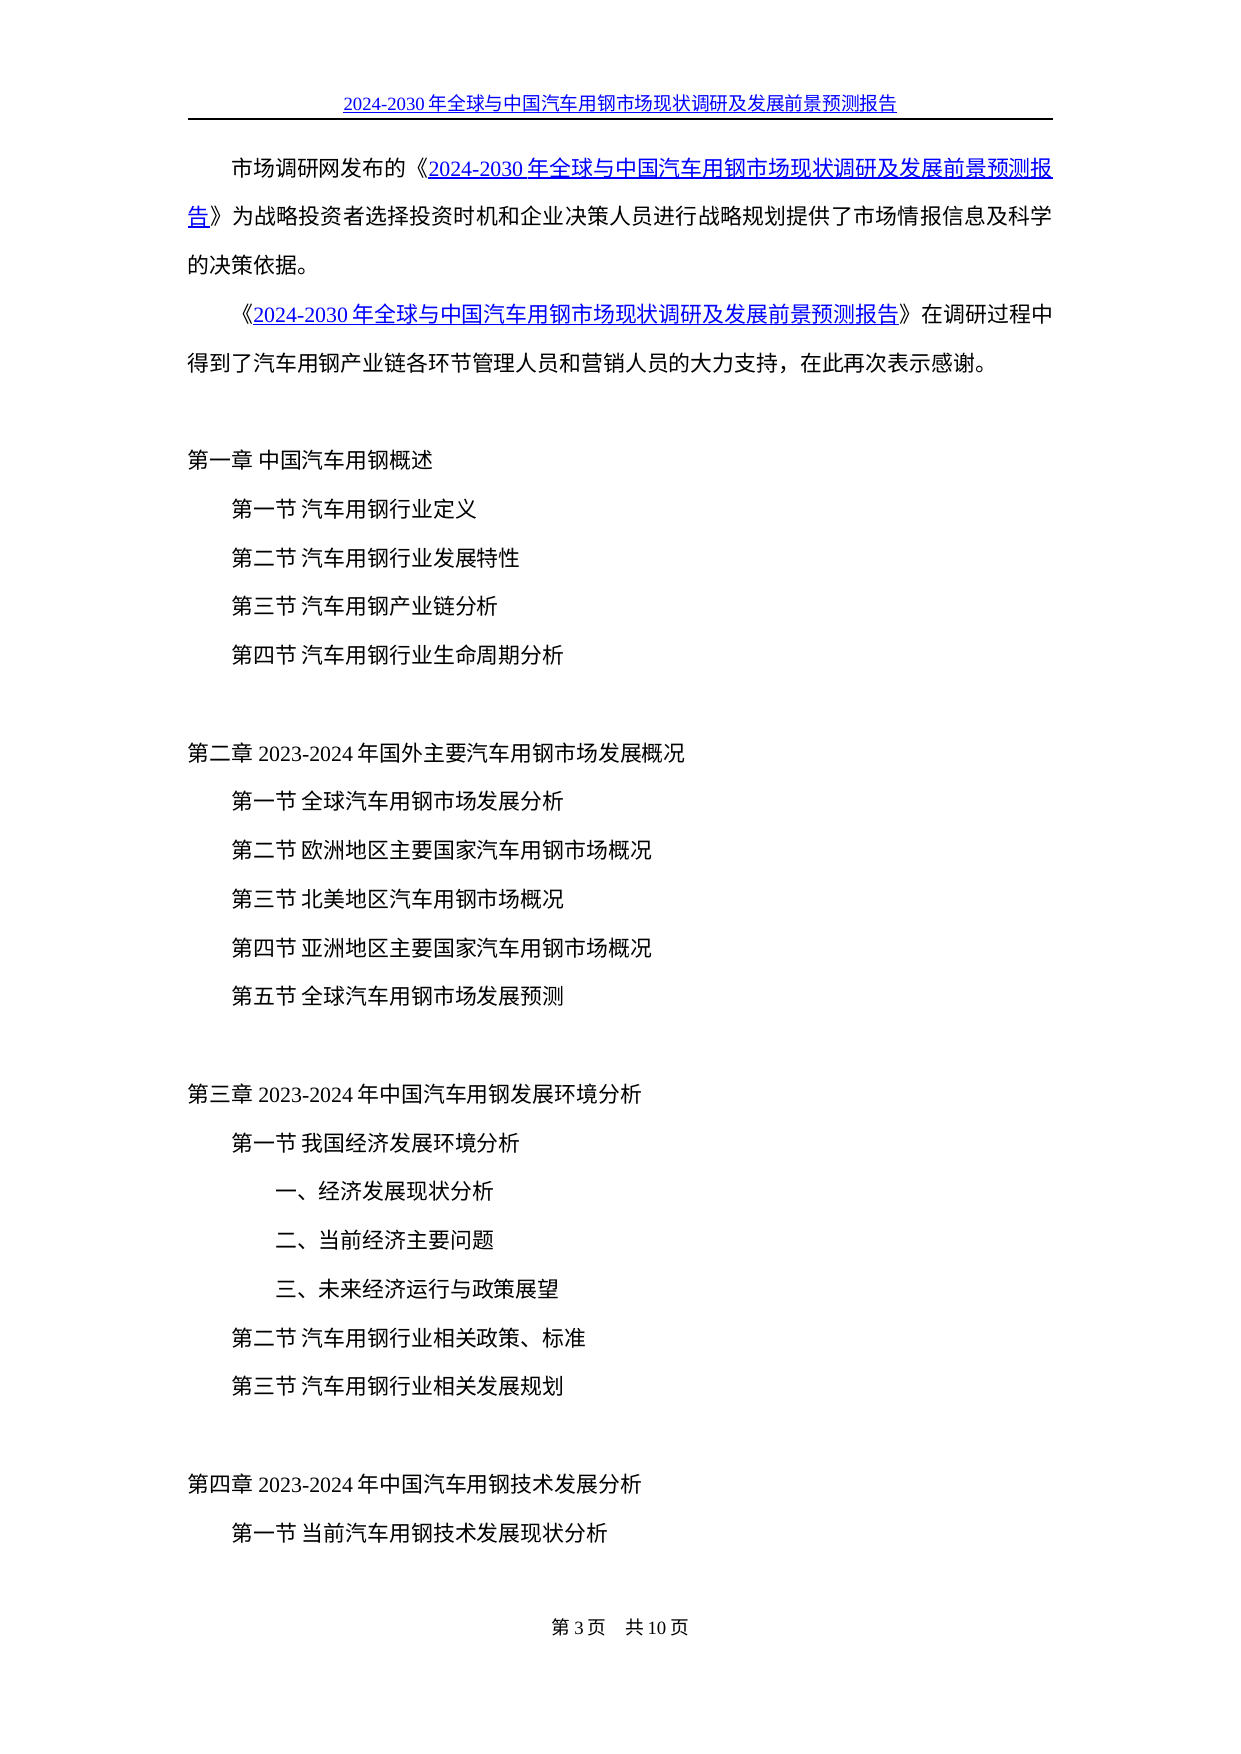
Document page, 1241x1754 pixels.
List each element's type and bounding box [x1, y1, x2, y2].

text [187, 150, 1053, 1548]
